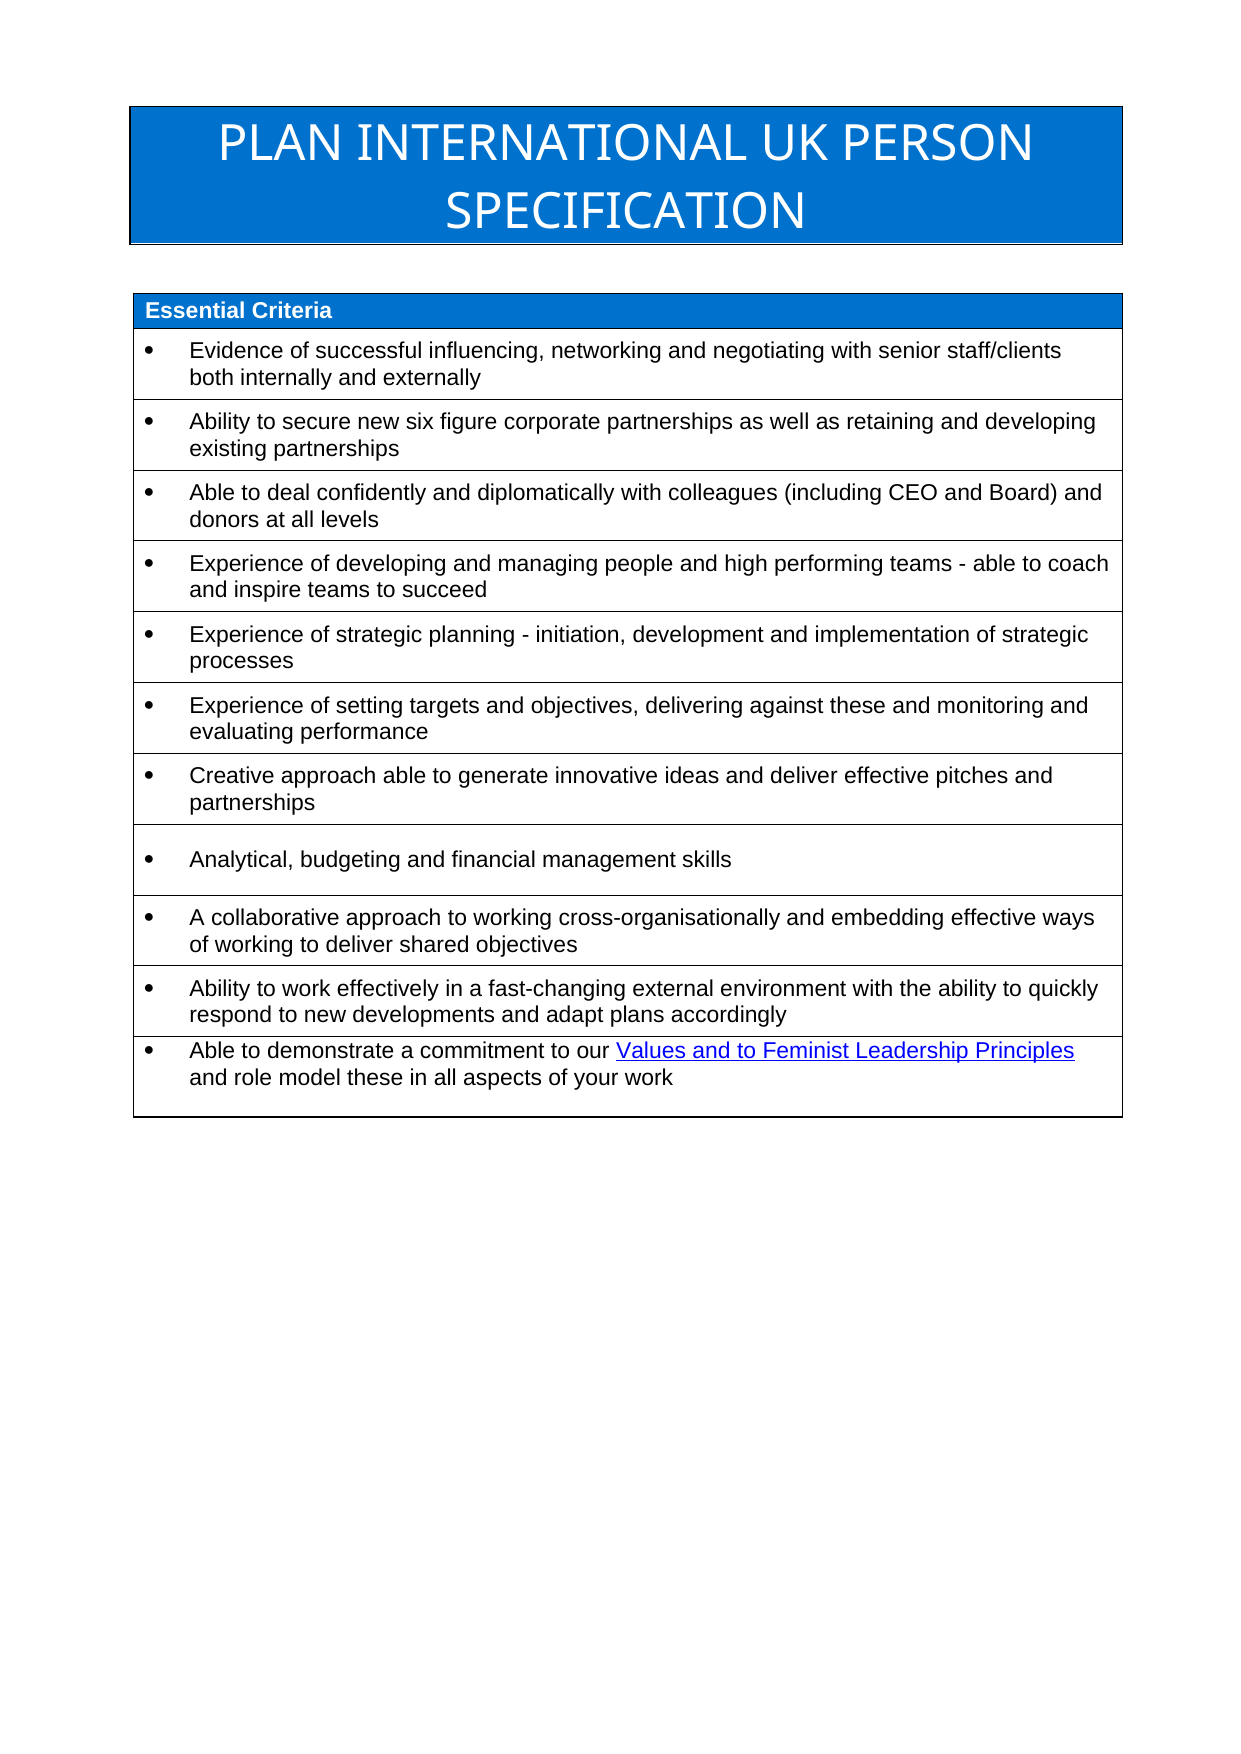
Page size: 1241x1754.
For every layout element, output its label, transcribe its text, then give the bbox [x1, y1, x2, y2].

table_header Essential Criteria [134, 294, 1122, 328]
table_cell Evidence of successful influencing, networking and negotiating with senior staff/clients both internally and externally [134, 329, 1122, 399]
table_cell Experience of developing and managing people and high performing teams - able to coach and inspire teams to succeed [134, 541, 1122, 611]
table_cell Analytical, budgeting and financial management skills [134, 825, 1122, 894]
table_cell Experience of setting targets and objectives, delivering against these and monitoring and evaluating performance [134, 683, 1122, 753]
table_header PLAN INTERNATIONAL UK PERSON SPECIFICATION [131, 107, 1122, 243]
table_cell Ability to work effectively in a fast-changing external environment with the ability to quickly respond to new developments and adapt plans accordingly [134, 966, 1122, 1036]
table_cell Able to demonstrate a commitment to our Values and to Feminist Leadership Principles and role model these in all aspects of your work [134, 1037, 1122, 1116]
table_cell Creative approach able to generate innovative ideas and deliver effective pitches and partnerships [134, 754, 1122, 824]
table_cell Able to deal confidently and diplomatically with colleagues (including CEO and Board) and donors at all levels [134, 471, 1122, 540]
table_cell A collaborative approach to working cross-organisationally and embedding effective ways of working to deliver shared objectives [134, 896, 1122, 965]
table_cell Experience of strategic planning - initiation, development and implementation of strategic processes [134, 612, 1122, 682]
table_cell Ability to secure new six figure corporate partnerships as well as retaining and developing existing partnerships [134, 400, 1122, 469]
